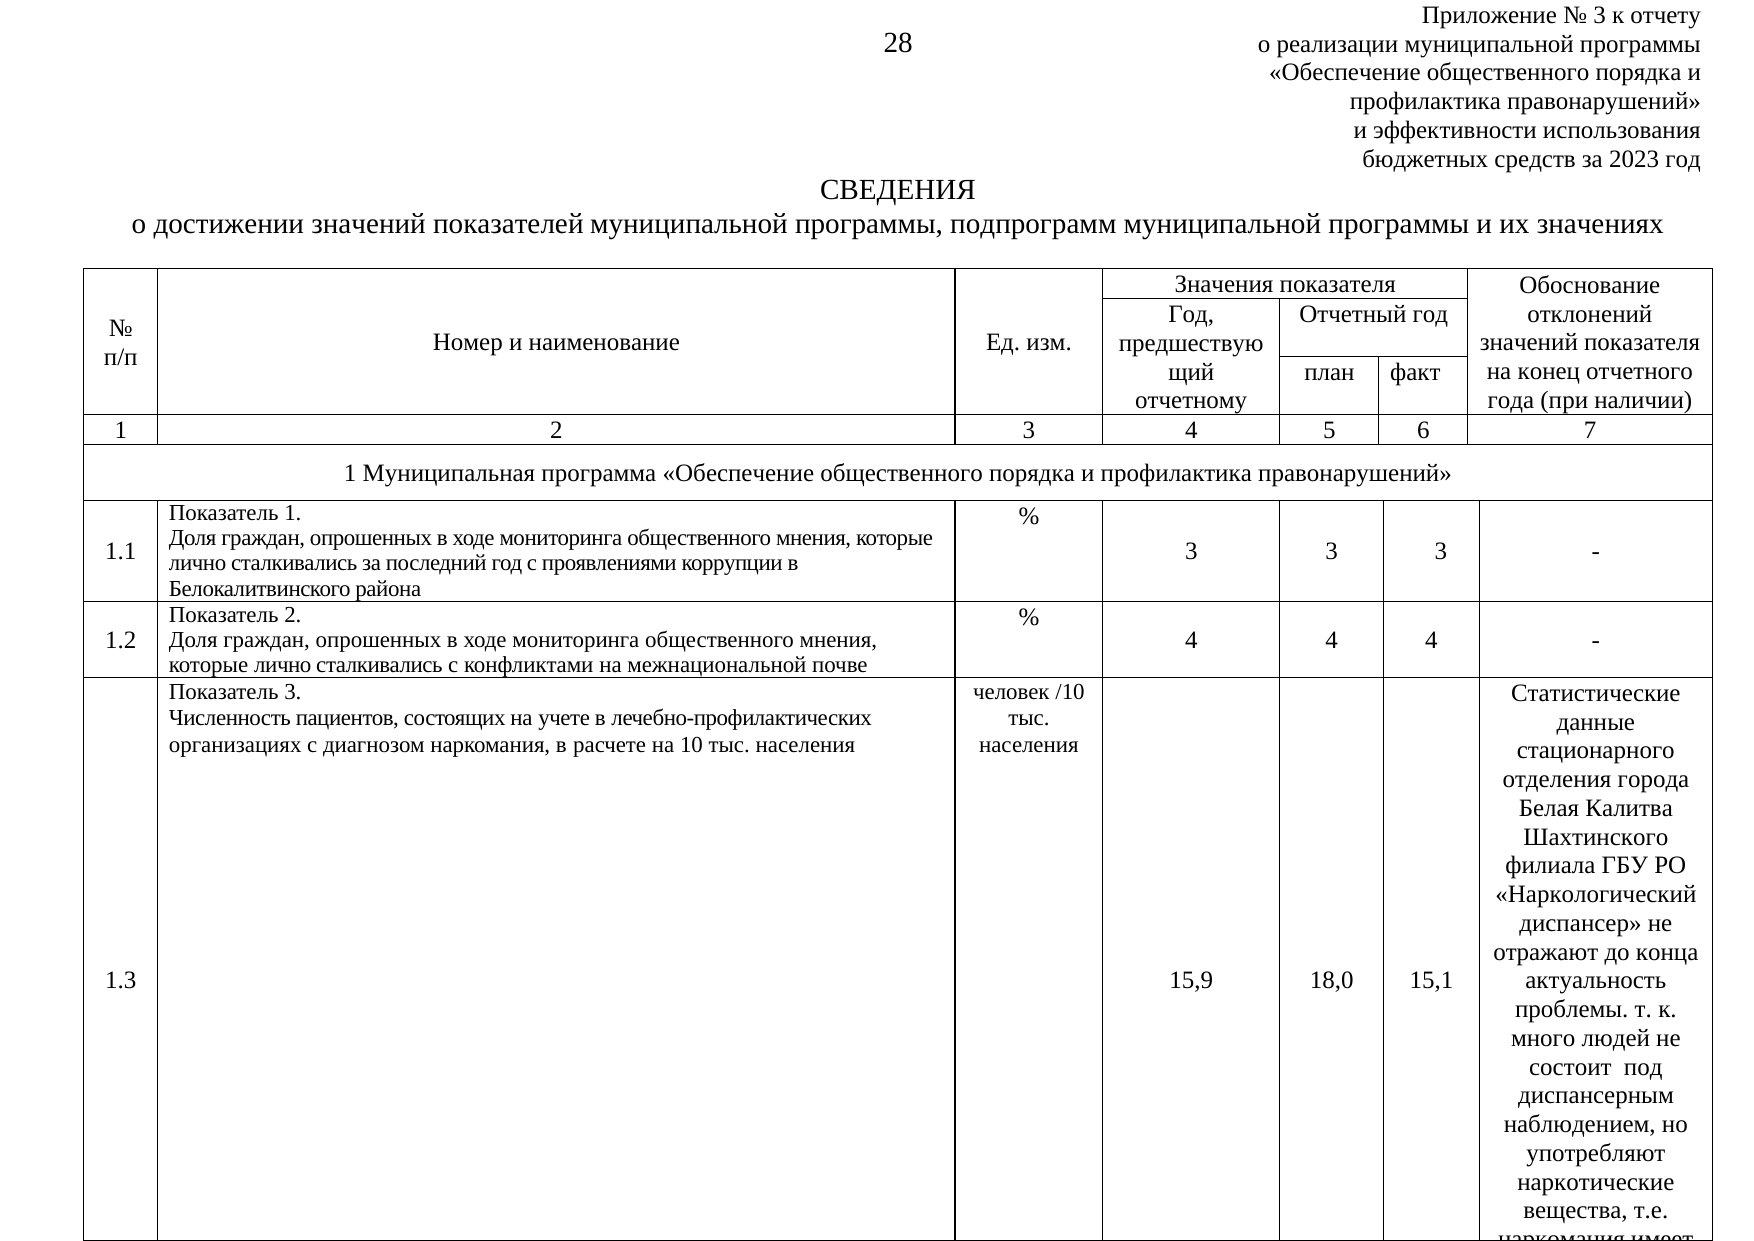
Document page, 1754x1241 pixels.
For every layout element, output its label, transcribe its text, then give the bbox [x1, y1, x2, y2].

table_cell 4 [1384, 602, 1479, 677]
table_cell 3 [1280, 501, 1383, 601]
table_cell % [956, 501, 1102, 601]
table_cell - [1480, 602, 1712, 677]
table_cell Номер и наименование [158, 269, 954, 414]
table_cell Показатель 2. Доля граждан, опрошенных в ходе мониторинга общественного мнения, которые лично сталкивались с конфликтами на межнациональной почве [158, 602, 954, 677]
table_cell 5 [1280, 415, 1378, 444]
table_cell - [1480, 501, 1712, 601]
table_cell 18,0 [1280, 678, 1383, 1240]
table_cell 1.2 [84, 602, 157, 677]
table_cell 1 Муниципальная программа «Обеспечение общественного порядка и профилактика правонарушений» [84, 445, 1712, 500]
table_cell 3 [1384, 501, 1479, 601]
table_cell 15,1 [1384, 678, 1479, 1240]
table_cell 15,9 [1103, 678, 1279, 1240]
table_cell № п/п [84, 269, 157, 414]
table_header Приложение № 3 к отчету о реализации муниципальной программы «Обеспечение общественного порядка и профилактика правонарушений» и эффективности использования бюджетных средств за 2023 год СВЕДЕНИЯ о достижении значений показателей муниципальной программы, подпрограмм муниципальной программы и их значениях [84, 0, 1712, 268]
table_cell 3 [1103, 501, 1279, 601]
table_cell % [956, 602, 1102, 677]
table_cell 4 [1280, 602, 1383, 677]
table_cell Показатель 3. Численность пациентов, состоящих на учете в лечебно-профилактических организациях с диагнозом наркомания, в расчете на 10 тыс. населения [158, 678, 954, 1240]
table_cell 1.3 [84, 678, 157, 1240]
table_cell 4 [1103, 415, 1279, 444]
table_cell 6 [1379, 415, 1467, 444]
table_cell человек /10 тыс. населения [956, 678, 1102, 1240]
table_cell Обоснование отклонений значений показателя на конец отчетного года (при наличии) [1468, 269, 1712, 414]
table_cell факт [1379, 357, 1467, 414]
table_cell 1.1 [84, 501, 157, 601]
table_cell Статистические данные стационарного отделения города Белая Калитва Шахтинского филиала ГБУ РО «Наркологический диспансер» не отражают до конца актуальность проблемы. т. к. много людей не состоит под диспансерным наблюдением, но употребляют наркотические вещества, т.е. наркомания имеет скрытую форму- [1480, 678, 1712, 1240]
table_cell план [1280, 357, 1378, 414]
table_cell Ед. изм. [956, 269, 1102, 414]
table_cell Отчетный год [1280, 299, 1467, 356]
table_cell Значения показателя [1103, 269, 1467, 298]
table_cell Показатель 1. Доля граждан, опрошенных в ходе мониторинга общественного мнения, которые лично сталкивались за последний год с проявлениями коррупции в Белокалитвинского района [158, 501, 954, 601]
table_cell 4 [1103, 602, 1279, 677]
table_cell 7 [1468, 415, 1712, 444]
table_cell 2 [158, 415, 954, 444]
table_cell 3 [956, 415, 1102, 444]
table_cell 1 [84, 415, 157, 444]
table_cell Год, предшествующий отчетному [1103, 299, 1279, 414]
